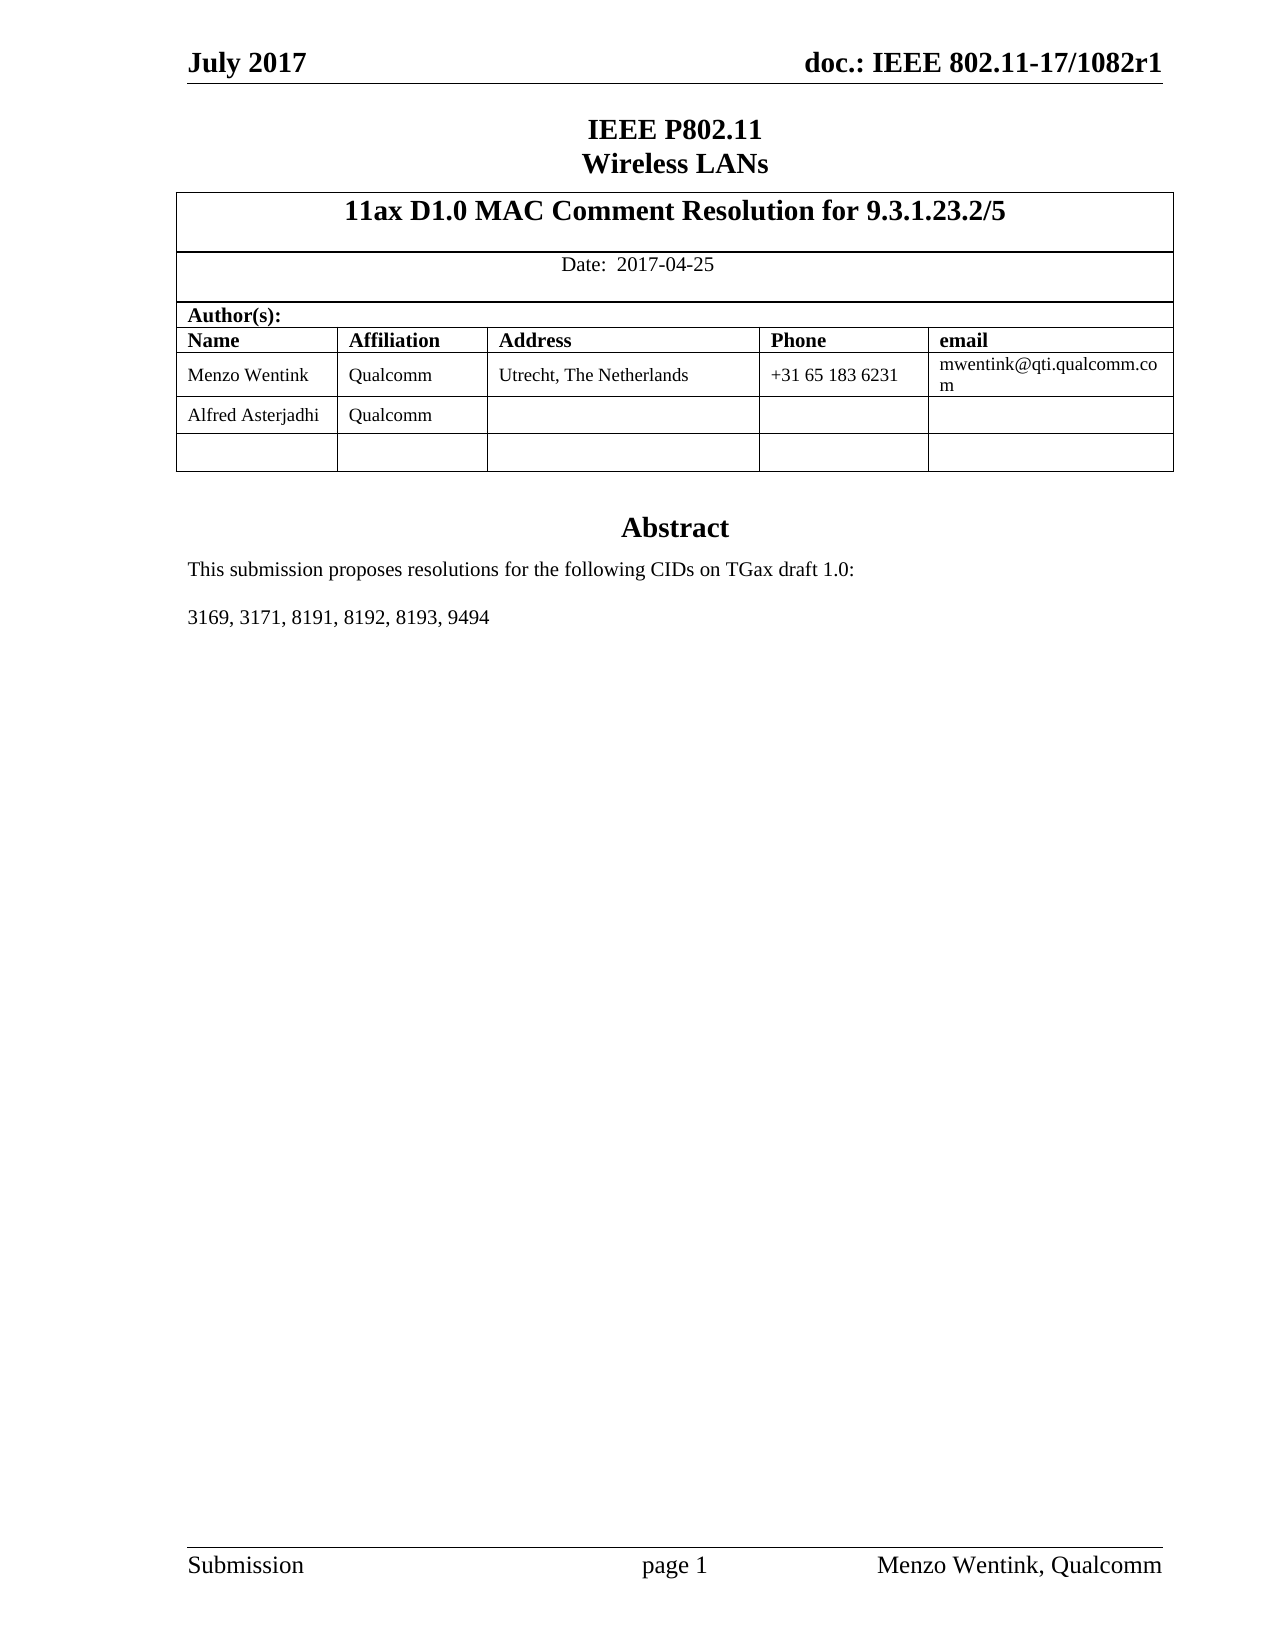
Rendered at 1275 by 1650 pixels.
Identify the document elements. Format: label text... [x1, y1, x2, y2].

table_cell Author(s): [177, 303, 1173, 327]
text IEEE P802.11 Wireless LANs [187, 112, 1163, 179]
table_cell [929, 397, 1173, 433]
table_cell [760, 397, 928, 433]
table_header 11ax D1.0 MAC Comment Resolution for 9.3.1.23.2/5 [177, 193, 1173, 251]
table_cell [760, 434, 928, 471]
table_cell [929, 434, 1173, 471]
table_cell Utrecht, The Netherlands [488, 353, 759, 396]
table_cell Name [177, 328, 337, 352]
table_cell Qualcomm [338, 397, 487, 433]
table_cell Address [488, 328, 759, 352]
table_cell mwentink@qti.qualcomm.com [929, 353, 1173, 396]
table_cell Affiliation [338, 328, 487, 352]
table_cell [177, 434, 337, 471]
table_cell Menzo Wentink [177, 353, 337, 396]
table_cell Alfred Asterjadhi [177, 397, 337, 433]
table_cell [488, 434, 759, 471]
text Abstract [187, 511, 1163, 544]
table_cell [338, 434, 487, 471]
table_cell [488, 397, 759, 433]
table_cell +31 65 183 6231 [760, 353, 928, 396]
text This submission proposes resolutions for the following CIDs on TGax draft 1.0: [187, 557, 1163, 581]
table_cell Phone [760, 328, 928, 352]
table_cell Qualcomm [338, 353, 487, 396]
text 3169, 3171, 8191, 8192, 8193, 9494 [187, 605, 1163, 629]
table_cell Date: 2017-04-25 [177, 253, 1173, 301]
table_cell email [929, 328, 1173, 352]
